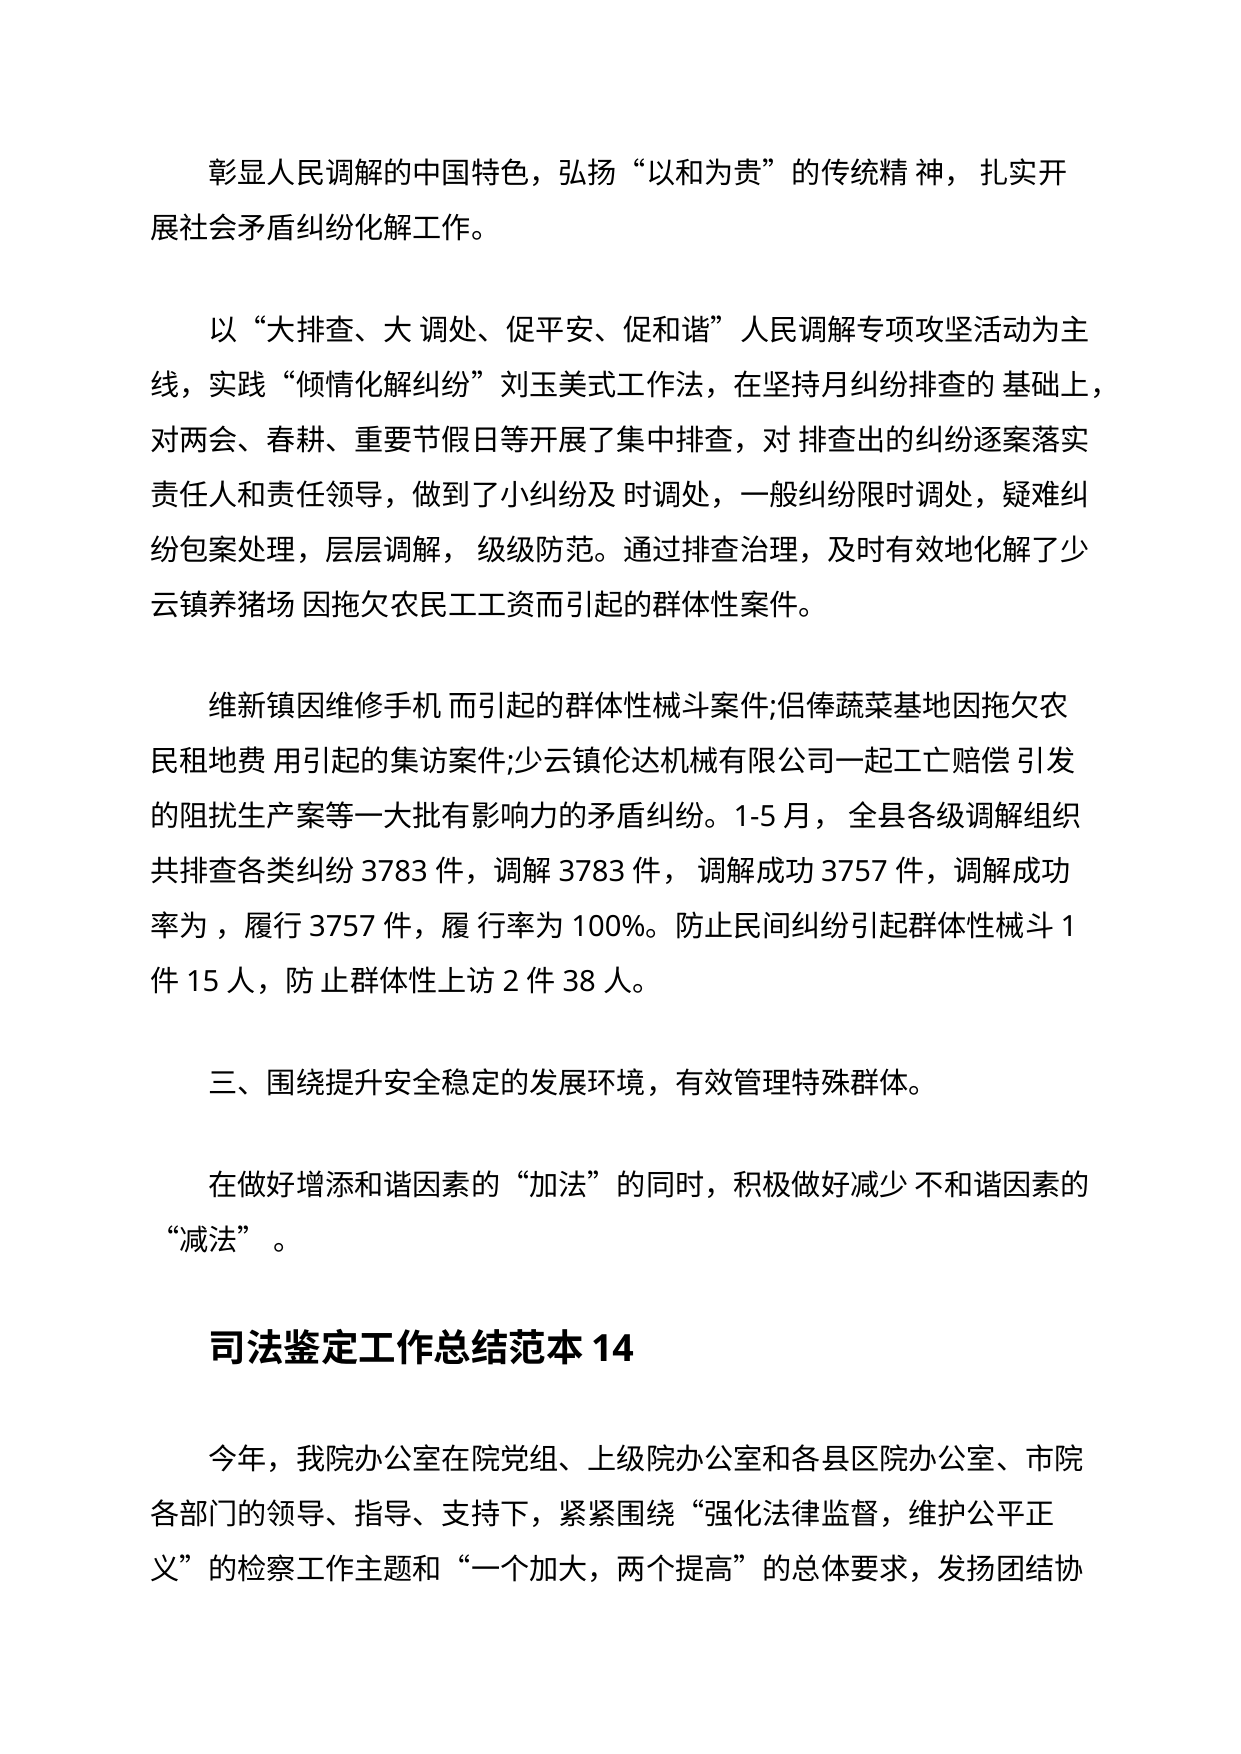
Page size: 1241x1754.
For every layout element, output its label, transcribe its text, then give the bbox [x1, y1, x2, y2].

text 三、围绕提升安全稳定的发展环境，有效管理特殊群体。 [150, 1060, 1090, 1102]
text 以“大排查、大 调处、促平安、促和谐”人民调解专项攻坚活动为主线，实践“倾情化解纠纷”刘玉美式工作法，在坚持月纠纷排查的 基础上，对两会、春耕、重要节假日等开展了集中排查，对 排查出的纠纷逐案落实责任人和责任领导，做到了小纠纷及 时调处，一般纠纷限时调处，疑难纠纷包案处理，层层调解， 级级防范。通过排查治理，及时有效地化解了少云镇养猪场 因拖欠农民工工资而引起的群体性案件。 [150, 307, 1090, 623]
text 在做好增添和谐因素的“加法”的同时，积极做好减少 不和谐因素的“减法” 。 [150, 1162, 1090, 1259]
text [150, 1436, 1090, 1588]
text 维新镇因维修手机 而引起的群体性械斗案件;侣俸蔬菜基地因拖欠农民租地费 用引起的集访案件;少云镇伦达机械有限公司一起工亡赔偿 引发的阻扰生产案等一大批有影响力的矛盾纠纷。1-5 月， 全县各级调解组织共排查各类纠纷 3783 件，调解 3783 件， 调解成功 3757 件，调解成功率为 ，履行 3757 件，履 行率为 100%。防止民间纠纷引起群体性械斗 1 件 15 人，防 止群体性上访 2 件 38 人。 [150, 683, 1090, 1000]
text 彰显人民调解的中国特色，弘扬“以和为贵”的传统精 神， 扎实开展社会矛盾纠纷化解工作。 [150, 150, 1090, 247]
text 司法鉴定工作总结范本14 [150, 1318, 1090, 1373]
